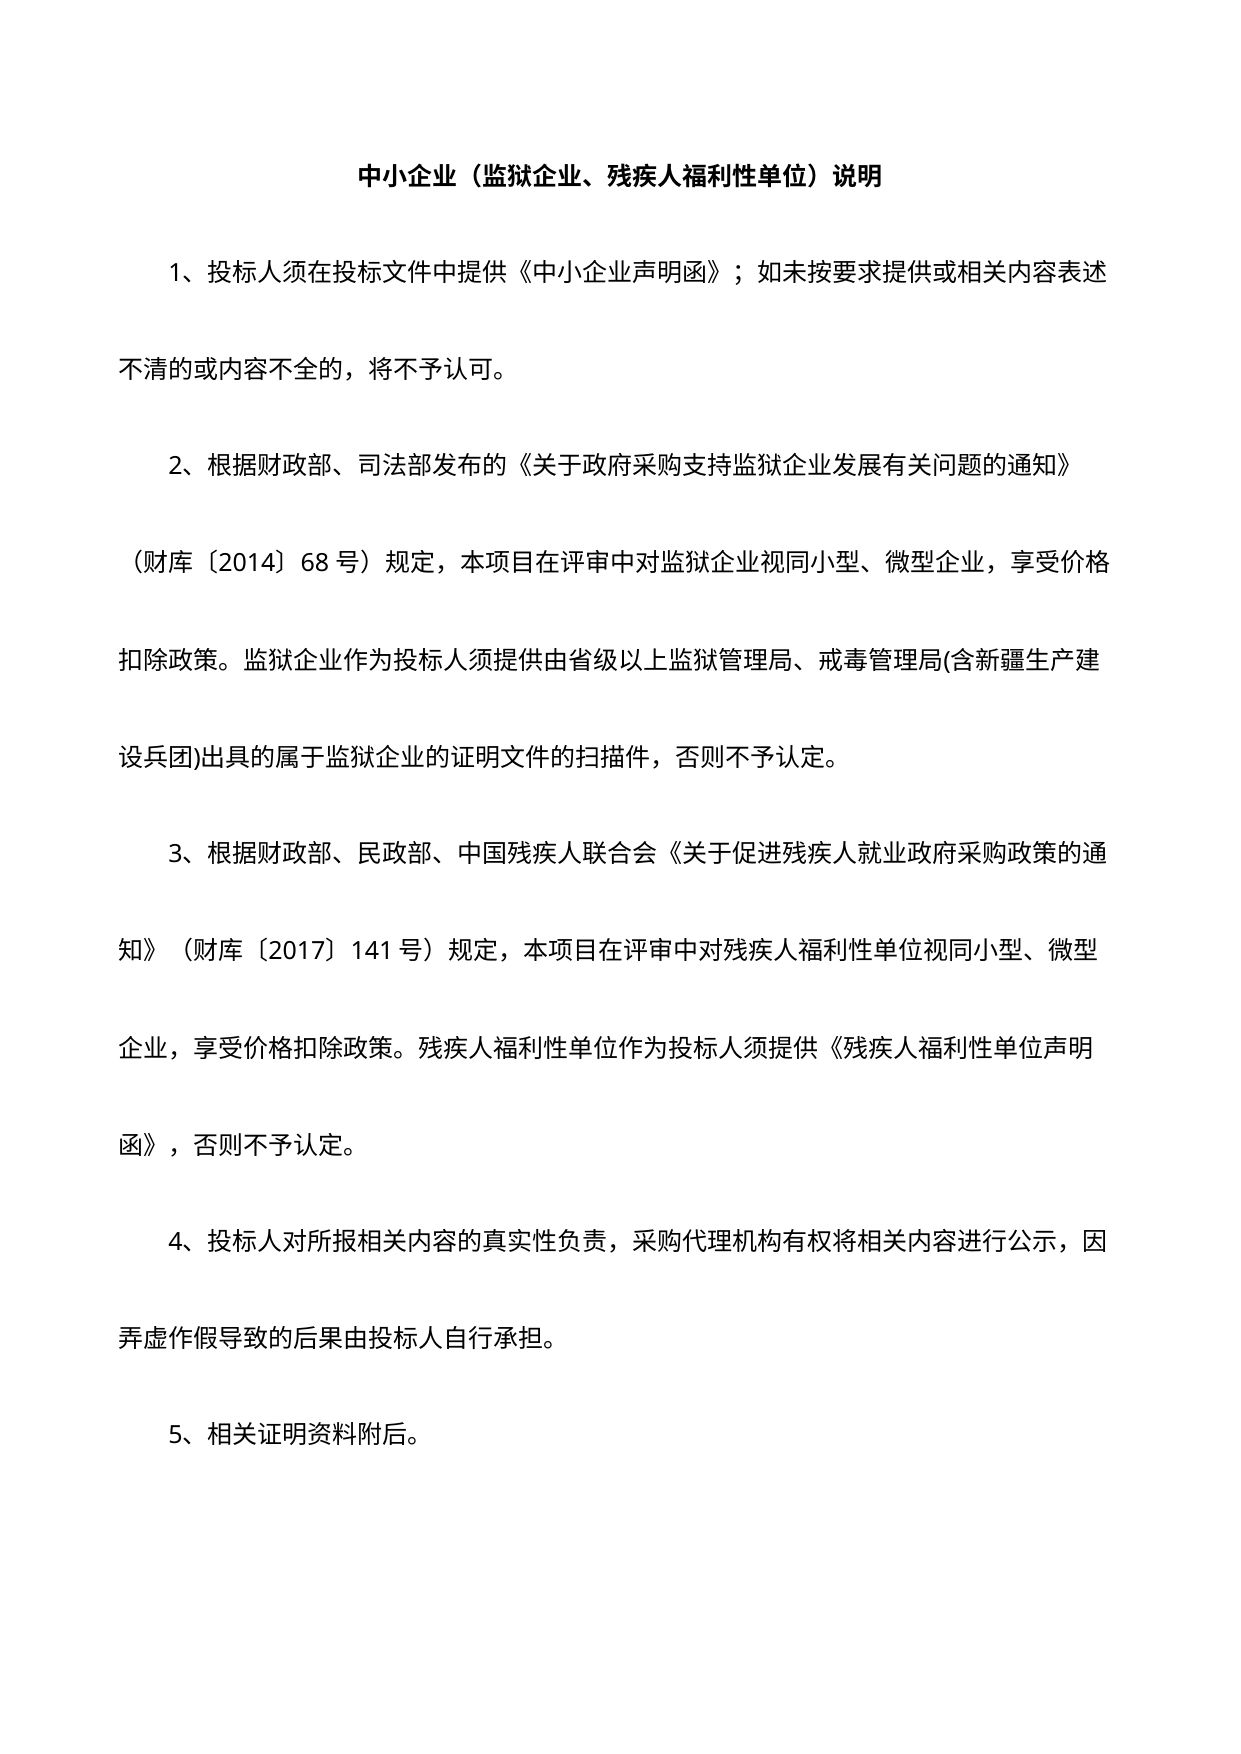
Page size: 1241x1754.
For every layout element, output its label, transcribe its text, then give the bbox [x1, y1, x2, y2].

text 2、根据财政部、司法部发布的《关于政府采购支持监狱企业发展有关问题的通知》（财库〔2014〕68 号）规定，本项目在评审中对监狱企业视同小型、微型企业，享受价格扣除政策。监狱企业作为投标人须提供由省级以上监狱管理局、戒毒管理局(含新疆生产建设兵团)出具的属于监狱企业的证明文件的扫描件，否则不予认定。 [118, 431, 1122, 788]
text 中小企业（监狱企业、残疾人福利性单位）说明 [118, 142, 1122, 207]
text 3、根据财政部、民政部、中国残疾人联合会《关于促进残疾人就业政府采购政策的通知》（财库〔2017〕141号）规定，本项目在评审中对残疾人福利性单位视同小型、微型企业，享受价格扣除政策。残疾人福利性单位作为投标人须提供《残疾人福利性单位声明函》，否则不予认定。 [118, 819, 1122, 1176]
text 1、投标人须在投标文件中提供《中小企业声明函》；如未按要求提供或相关内容表述不清的或内容不全的，将不予认可。 [118, 238, 1122, 400]
text 4、投标人对所报相关内容的真实性负责，采购代理机构有权将相关内容进行公示，因弄虚作假导致的后果由投标人自行承担。 [118, 1207, 1122, 1369]
text 5、相关证明资料附后。 [118, 1400, 1122, 1465]
